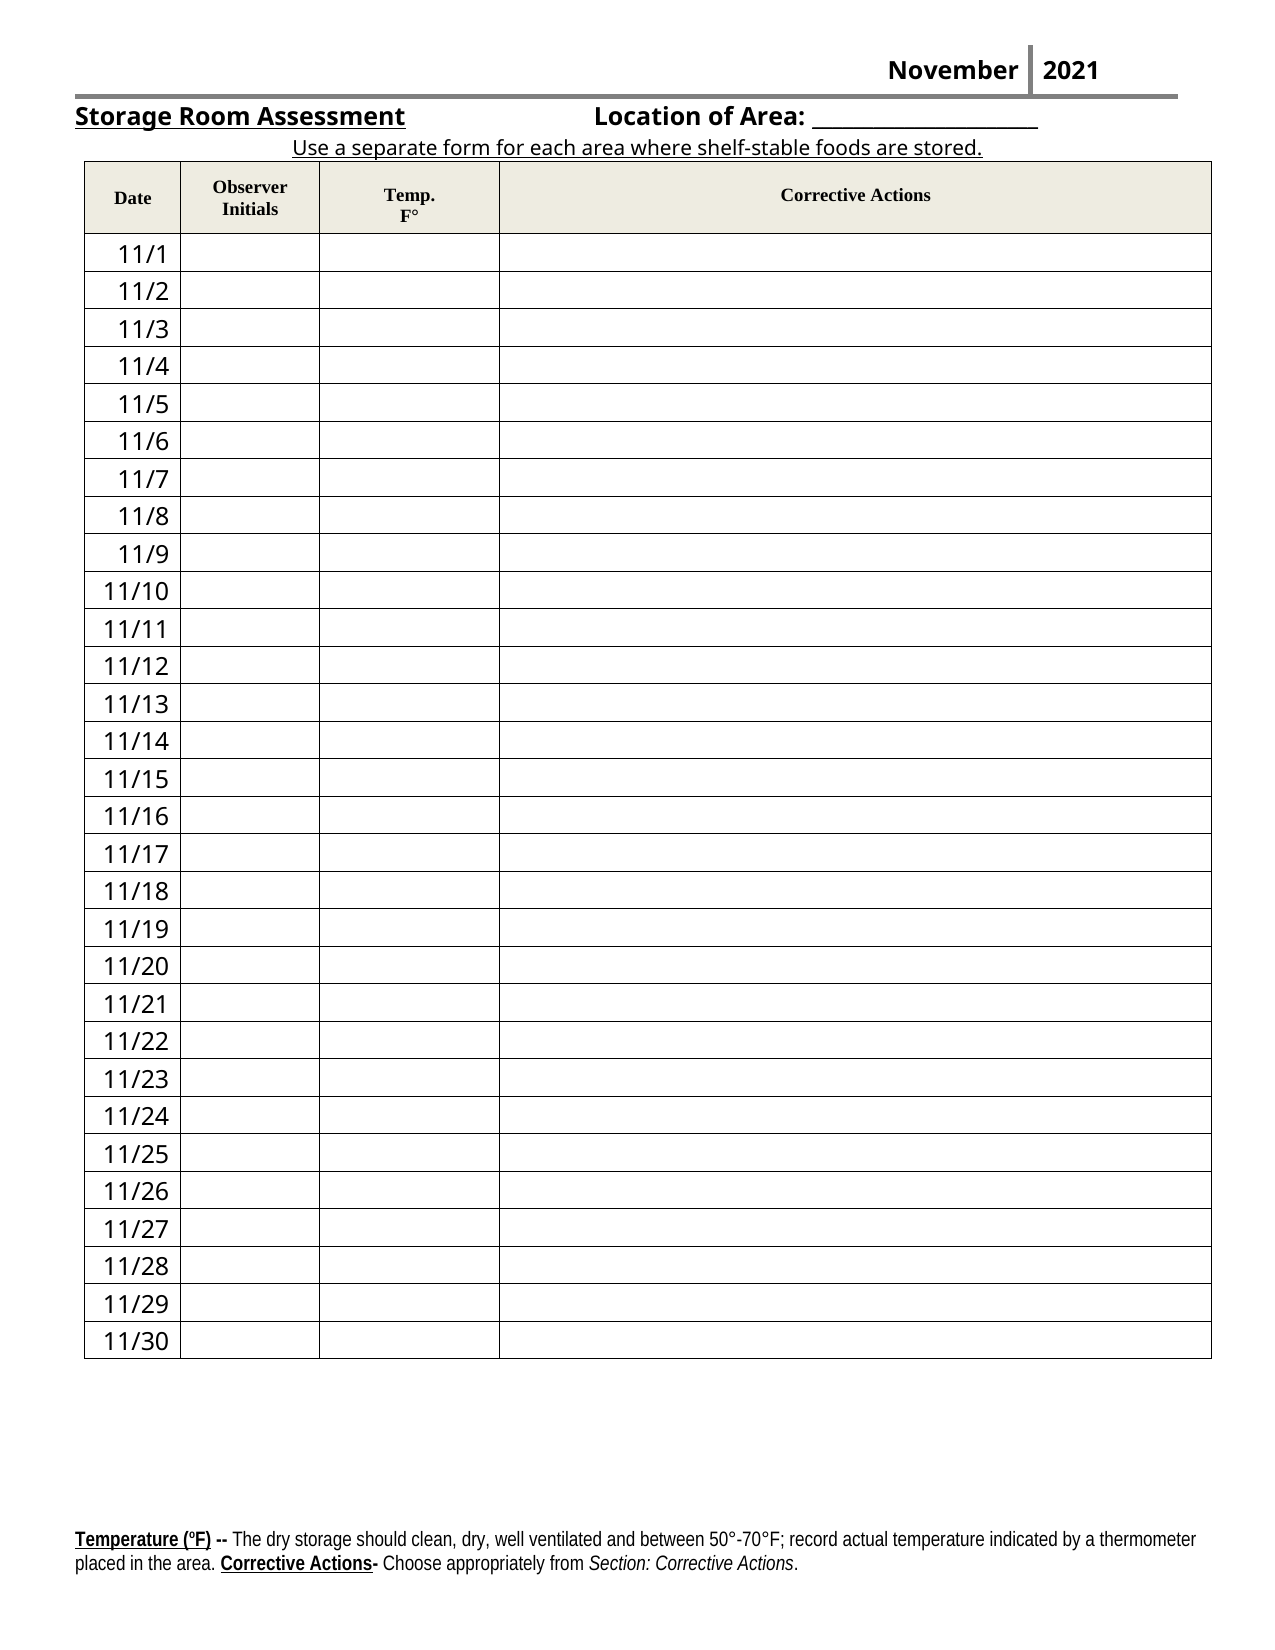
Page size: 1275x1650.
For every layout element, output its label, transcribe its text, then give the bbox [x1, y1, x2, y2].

table_cell [320, 1059, 499, 1096]
table_cell 11/9 [85, 534, 180, 571]
table_cell [181, 347, 319, 383]
table_cell 11/23 [85, 1059, 180, 1096]
table_cell [500, 309, 1211, 346]
text Use a separate form for each area where shelf-stable foods are stored. [75, 133, 1200, 161]
table_cell [320, 1022, 499, 1058]
table_cell 11/29 [85, 1284, 180, 1321]
table_cell 11/14 [85, 722, 180, 758]
table_cell [320, 1322, 499, 1358]
table_cell 11/7 [85, 459, 180, 496]
table_cell [181, 609, 319, 646]
table_cell [320, 909, 499, 946]
table_cell [500, 572, 1211, 608]
table_cell [181, 1134, 319, 1171]
table_cell 11/18 [85, 872, 180, 908]
table_header Temp. F° [320, 162, 499, 233]
table_cell [500, 984, 1211, 1021]
table_cell [181, 1247, 319, 1283]
table_cell [500, 422, 1211, 458]
table_cell 11/16 [85, 797, 180, 833]
table_cell [320, 797, 499, 833]
table_cell [500, 459, 1211, 496]
table_header Corrective Actions [500, 162, 1211, 233]
table_cell 11/4 [85, 347, 180, 383]
table_cell [181, 309, 319, 346]
table_cell 11/3 [85, 309, 180, 346]
table_cell [320, 347, 499, 383]
table_cell [320, 422, 499, 458]
table_cell 11/27 [85, 1209, 180, 1246]
table_cell [320, 459, 499, 496]
table_cell [500, 1059, 1211, 1096]
table_cell [500, 872, 1211, 908]
table_cell 11/13 [85, 684, 180, 721]
table_cell [181, 1022, 319, 1058]
table_cell [181, 759, 319, 796]
table_header 2021 [1033, 45, 1177, 94]
table_cell [320, 534, 499, 571]
table_cell [181, 459, 319, 496]
table_cell [500, 909, 1211, 946]
table_cell [181, 422, 319, 458]
table_cell 11/12 [85, 647, 180, 683]
table_cell 11/26 [85, 1172, 180, 1208]
table_cell [320, 384, 499, 421]
table_cell [181, 1059, 319, 1096]
table_cell [320, 309, 499, 346]
table_cell [500, 947, 1211, 983]
table_cell [181, 872, 319, 908]
table_cell [320, 684, 499, 721]
table_cell [320, 647, 499, 683]
table_cell [320, 1209, 499, 1246]
table_cell [320, 722, 499, 758]
table_cell [500, 347, 1211, 383]
table_header Date [85, 162, 180, 233]
table_cell [320, 947, 499, 983]
table_cell 11/1 [85, 234, 180, 271]
table_cell 11/15 [85, 759, 180, 796]
table_header Observer Initials [181, 162, 319, 233]
table_cell [320, 834, 499, 871]
table_cell [181, 234, 319, 271]
table_cell [181, 1097, 319, 1133]
table_cell [320, 1134, 499, 1171]
table_cell [500, 1247, 1211, 1283]
table_cell 11/24 [85, 1097, 180, 1133]
table_cell [181, 797, 319, 833]
table_cell 11/30 [85, 1322, 180, 1358]
table_cell [181, 1322, 319, 1358]
table_cell 11/8 [85, 497, 180, 533]
text Storage Room Assessment Location of Area: ______________________ [75, 99, 1200, 133]
table_cell 11/22 [85, 1022, 180, 1058]
table_cell [320, 572, 499, 608]
table_cell [181, 384, 319, 421]
table_cell 11/5 [85, 384, 180, 421]
table_cell [500, 234, 1211, 271]
table_cell [181, 534, 319, 571]
table_cell [181, 909, 319, 946]
table_cell 11/19 [85, 909, 180, 946]
table_cell [181, 272, 319, 308]
table_cell [500, 534, 1211, 571]
table_cell [320, 234, 499, 271]
table_cell [181, 647, 319, 683]
table_cell [500, 497, 1211, 533]
table_cell [181, 1284, 319, 1321]
table_cell [500, 1134, 1211, 1171]
table_cell 11/28 [85, 1247, 180, 1283]
table_cell [320, 1097, 499, 1133]
table_cell [181, 722, 319, 758]
table_cell [500, 1172, 1211, 1208]
table_cell [500, 1322, 1211, 1358]
table_cell [500, 647, 1211, 683]
table_cell [500, 1209, 1211, 1246]
table_cell [181, 1172, 319, 1208]
table_cell [320, 984, 499, 1021]
table_cell [500, 759, 1211, 796]
table_cell [320, 759, 499, 796]
table_cell [500, 272, 1211, 308]
table_cell [500, 722, 1211, 758]
table_cell [500, 1097, 1211, 1133]
table_cell 11/10 [85, 572, 180, 608]
table_cell [500, 684, 1211, 721]
table_cell [500, 384, 1211, 421]
table_cell 11/25 [85, 1134, 180, 1171]
table_cell 11/20 [85, 947, 180, 983]
table_cell [500, 609, 1211, 646]
table_cell [500, 1284, 1211, 1321]
table_header November [75, 45, 1028, 94]
table_cell [181, 834, 319, 871]
table_cell [500, 797, 1211, 833]
table_cell 11/11 [85, 609, 180, 646]
table_cell 11/17 [85, 834, 180, 871]
table_cell 11/6 [85, 422, 180, 458]
table_cell [181, 947, 319, 983]
table_cell [320, 1172, 499, 1208]
table_cell [320, 497, 499, 533]
table_cell [320, 1247, 499, 1283]
table_cell [320, 609, 499, 646]
table_cell [181, 684, 319, 721]
table_cell [500, 1022, 1211, 1058]
table_cell [181, 984, 319, 1021]
table_cell [320, 1284, 499, 1321]
table_cell [181, 497, 319, 533]
table_cell 11/2 [85, 272, 180, 308]
table_cell [500, 834, 1211, 871]
table_cell 11/21 [85, 984, 180, 1021]
table_cell [320, 272, 499, 308]
table_cell [181, 572, 319, 608]
table_cell [181, 1209, 319, 1246]
table_cell [320, 872, 499, 908]
